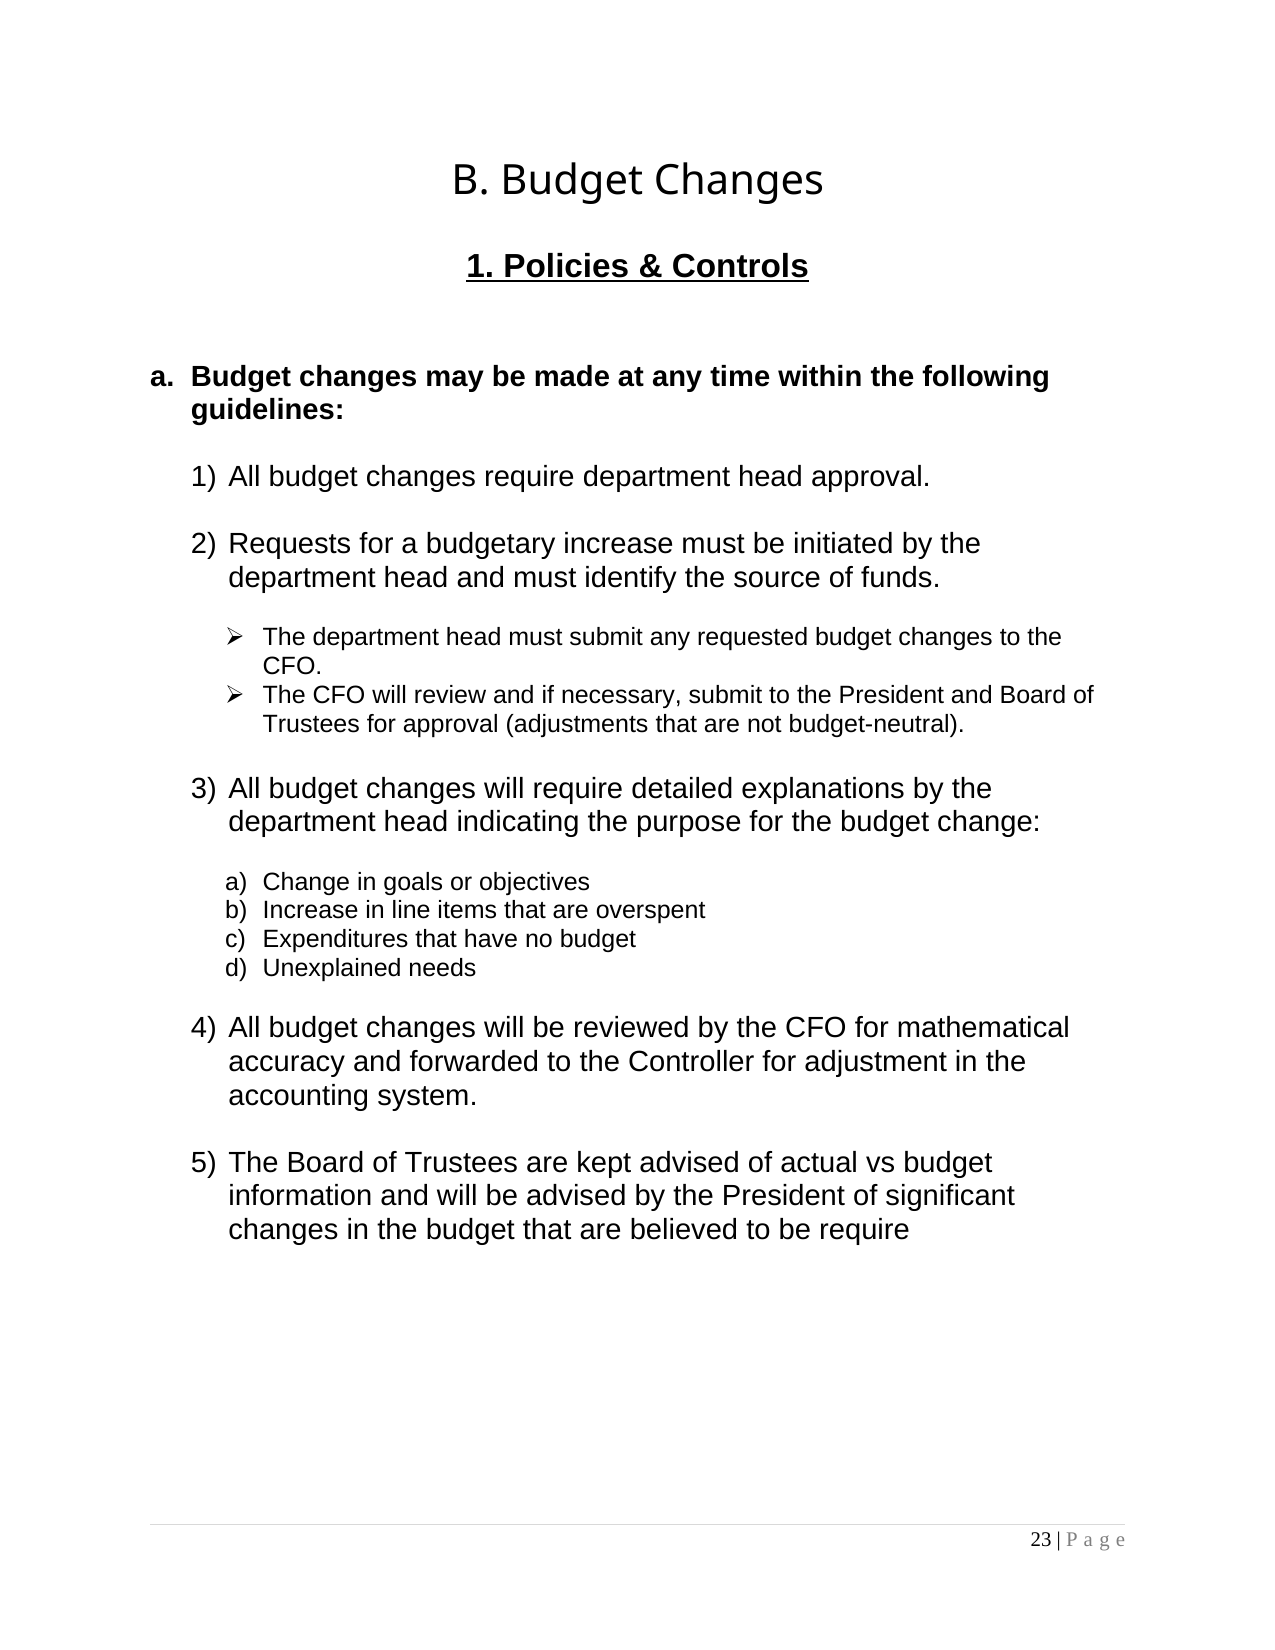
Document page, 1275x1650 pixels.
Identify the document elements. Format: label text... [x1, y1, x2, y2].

title 1. Policies & Controls [150, 246, 1125, 285]
title Unexplained needs [225, 953, 1125, 982]
title The department head must submit any requested budget changes to the CFO. [225, 622, 1125, 680]
title The CFO will review and if necessary, submit to the President and Board of Trustees for approval (adjustments that are not budget-neutral). [225, 680, 1125, 737]
title All budget changes will require detailed explanations by the department head indicating the purpose for the budget change: [191, 771, 1125, 838]
title Increase in line items that are overspent [225, 896, 1125, 924]
title B. Budget Changes [150, 150, 1125, 207]
title All budget changes will be reviewed by the CFO for mathematical accuracy and forwarded to the Controller for adjustment in the accounting system. [191, 1011, 1125, 1111]
title The Board of Trustees are kept advised of actual vs budget information and will be advised by the President of significant changes in the budget that are believed to be require [191, 1145, 1125, 1245]
title Expenditures that have no budget [225, 924, 1125, 953]
title All budget changes require department head approval. [191, 459, 1125, 493]
title Requests for a budgetary increase must be initiated by the department head and must identify the source of funds. [191, 526, 1125, 593]
title Budget changes may be made at any time within the following guidelines: [150, 359, 1125, 426]
title Change in goals or objectives [225, 867, 1125, 896]
